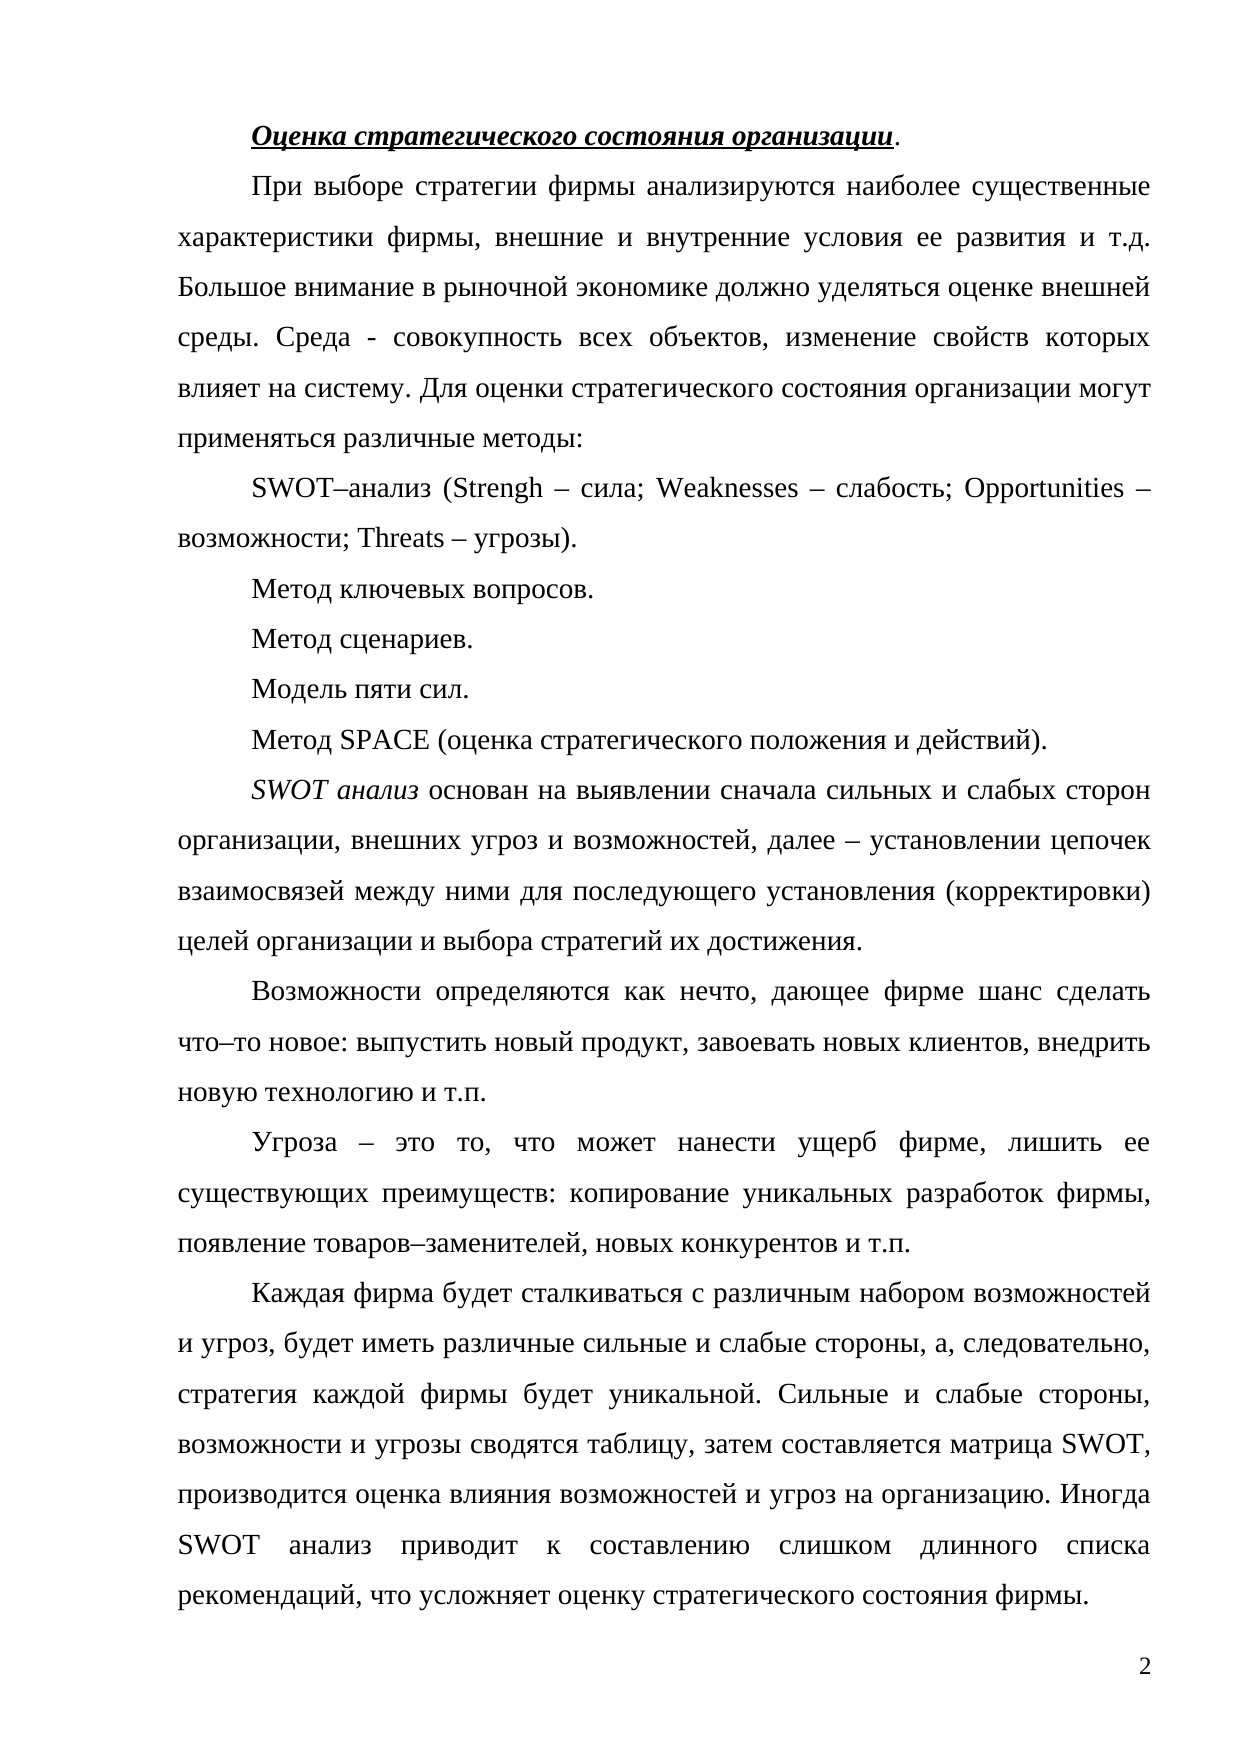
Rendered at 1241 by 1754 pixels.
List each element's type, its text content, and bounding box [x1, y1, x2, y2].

text SWOT анализ основан на выявлении сначала сильных и слабых сторон организации, внешних угроз и возможностей, далее – установлении цепочек взаимосвязей между ними для последующего установления (корректировки) целей организации и выбора стратегий их достижения. [177, 772, 1152, 957]
text Метод ключевых вопросов. [177, 571, 1152, 604]
text Каждая фирма будет сталкиваться с различным набором возможностей и угроз, будет иметь различные сильные и слабые стороны, а, следовательно, стратегия каждой фирмы будет уникальной. Сильные и слабые стороны, возможности и угрозы сводятся таблицу, затем составляется матрица SWOT, производится оценка влияния возможностей и угроз на организацию. Иногда SWOT анализ приводит к составлению слишком длинного списка рекомендаций, что усложняет оценку стратегического состояния фирмы. [177, 1275, 1152, 1611]
text SWOT–анализ (Strengh – сила; Weaknesses – слабость; Opportunities – возможности; Threats – угрозы). [177, 470, 1152, 554]
text При выборе стратегии фирмы анализируются наиболее существенные характеристики фирмы, внешние и внутренние условия ее развития и т.д. Большое внимание в рыночной экономике должно уделяться оценке внешней среды. Среда - совокупность всех объектов, изменение свойств которых влияет на систему. Для оценки стратегического состояния организации могут применяться различные методы: [177, 168, 1152, 453]
text Возможности определяются как нечто, дающее фирме шанс сделать что–то новое: выпустить новый продукт, завоевать новых клиентов, внедрить новую технологию и т.п. [177, 973, 1152, 1108]
text Оценка стратегического состояния организации. [177, 118, 1152, 152]
text Угроза – это то, что может нанести ущерб фирме, лишить ее существующих преимуществ: копирование уникальных разработок фирмы, появление товаров–заменителей, новых конкурентов и т.п. [177, 1124, 1152, 1258]
text Модель пяти сил. [177, 672, 1152, 705]
text Метод сценариев. [177, 621, 1152, 655]
text Метод SPACE (оценка стратегического положения и действий). [177, 722, 1152, 755]
